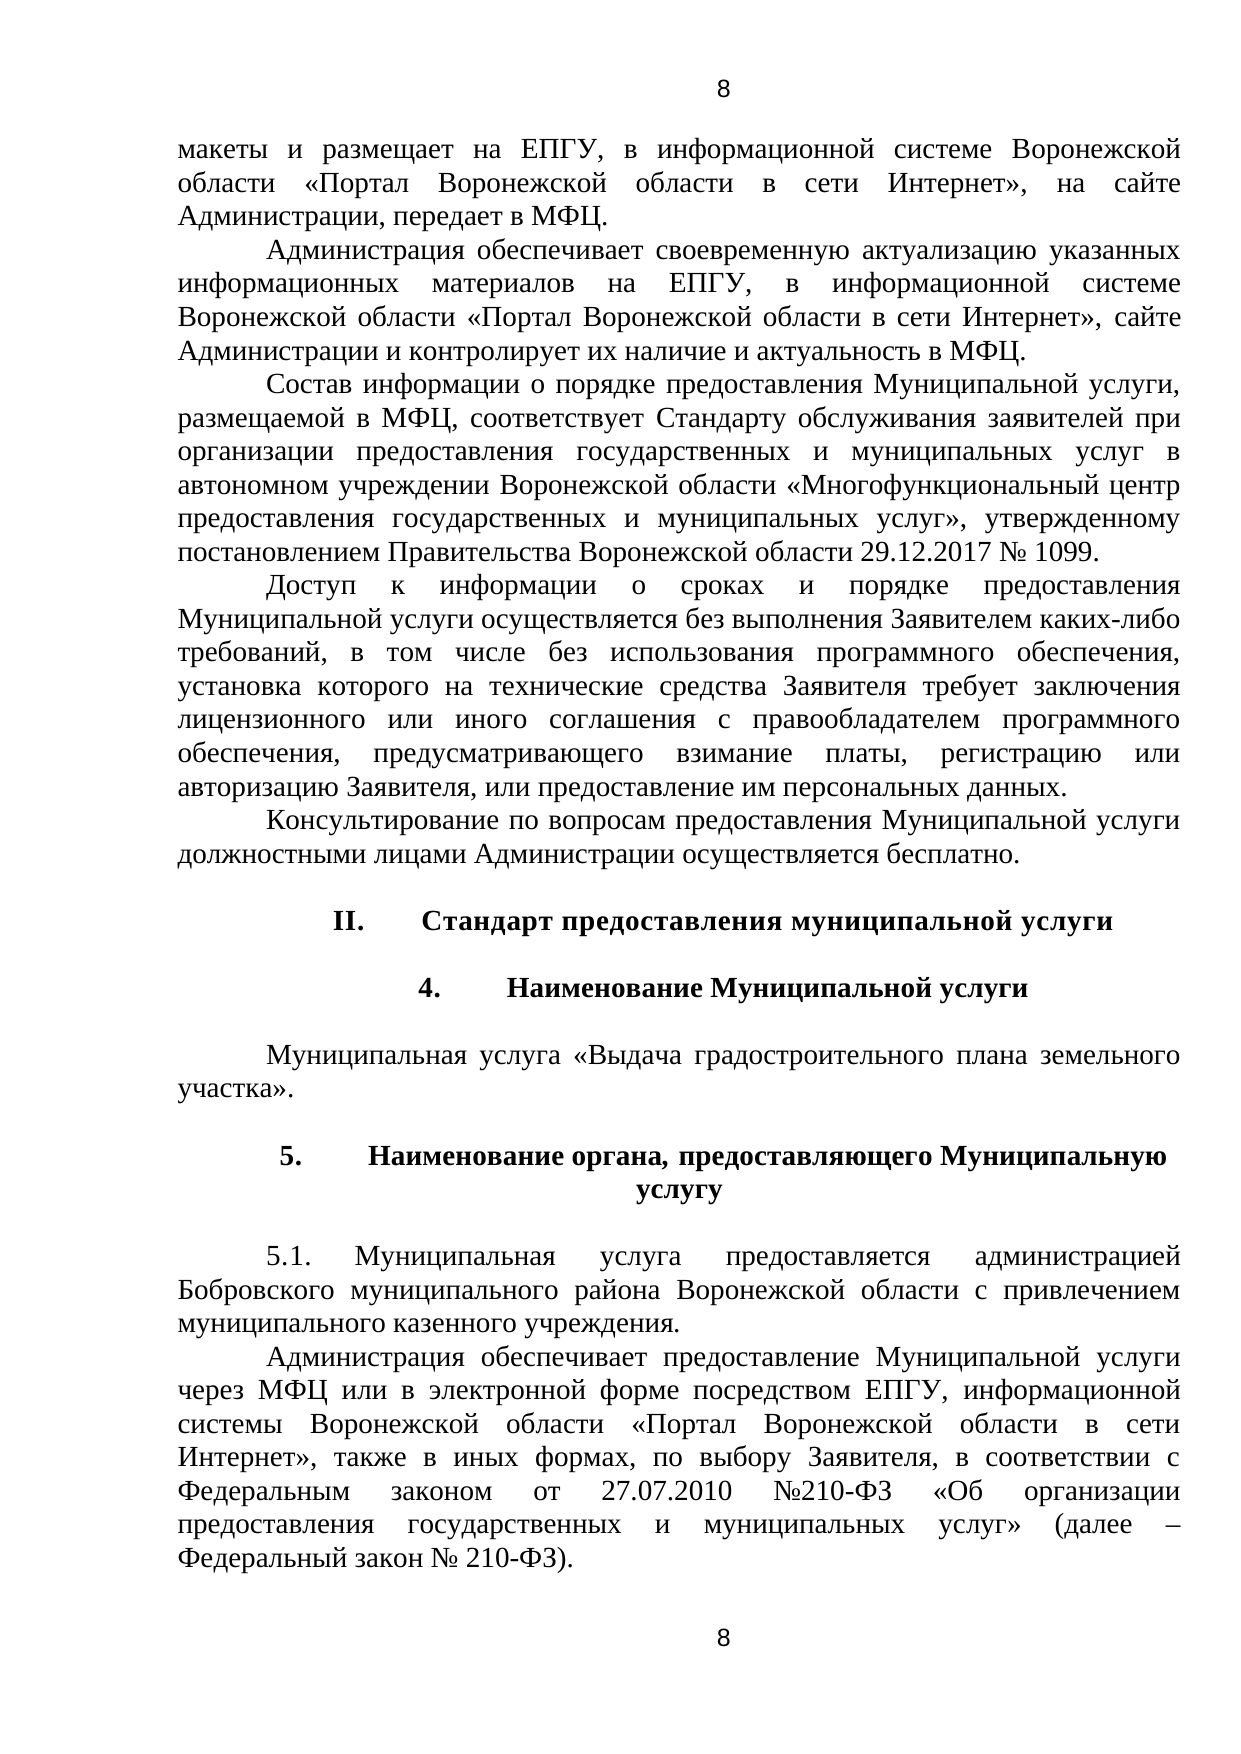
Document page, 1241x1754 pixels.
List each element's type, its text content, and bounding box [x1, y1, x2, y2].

text Доступ к информации о сроках и порядке предоставления Муниципальной услуги осуществляется без выполнения Заявителем каких-либо требований, в том числе без использования программного обеспечения, установка которого на технические средства Заявителя требует заключения лицензионного или иного соглашения с правообладателем программного обеспечения, предусматривающего взимание платы, регистрацию или авторизацию Заявителя, или предоставление им персональных данных. [177, 567, 1181, 802]
text Состав информации о порядке предоставления Муниципальной услуги, размещаемой в МФЦ, соответствует Стандарту обслуживания заявителей при организации предоставления государственных и муниципальных услуг в автономном учреждении Воронежской области «Многофункциональный центр предоставления государственных и муниципальных услуг», утвержденному постановлением Правительства Воронежской области 29.12.2017 № 1099. [177, 366, 1181, 567]
text Администрация обеспечивает своевременную актуализацию указанных информационных материалов на ЕПГУ, в информационной системе Воронежской области «Портал Воронежской области в сети Интернет», сайте Администрации и контролирует их наличие и актуальность в МФЦ. [177, 232, 1181, 366]
list Наименование органа, предоставляющего Муниципальную услугу [177, 1138, 1181, 1205]
list Муниципальная услуга предоставляется администрацией Бобровского муниципального района Воронежской области с привлечением муниципального казенного учреждения. [177, 1238, 1181, 1339]
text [177, 131, 1181, 232]
text Муниципальная услуга «Выдача градостроительного плана земельного участка». [177, 1037, 1181, 1104]
text Консультирование по вопросам предоставления Муниципальной услуги должностными лицами Администрации осуществляется бесплатно. [177, 802, 1181, 869]
text Администрация обеспечивает предоставление Муниципальной услуги через МФЦ или в электронной форме посредством ЕПГУ, информационной системы Воронежской области «Портал Воронежской области в сети Интернет», также в иных формах, по выбору Заявителя, в соответствии с Федеральным законом от 27.07.2010 №210-ФЗ «Об организации предоставления государственных и муниципальных услуг» (далее – Федеральный закон № 210-ФЗ). [177, 1339, 1181, 1574]
list Наименование Муниципальной услуги [177, 970, 1181, 1003]
list Стандарт предоставления муниципальной услуги [177, 903, 1181, 936]
